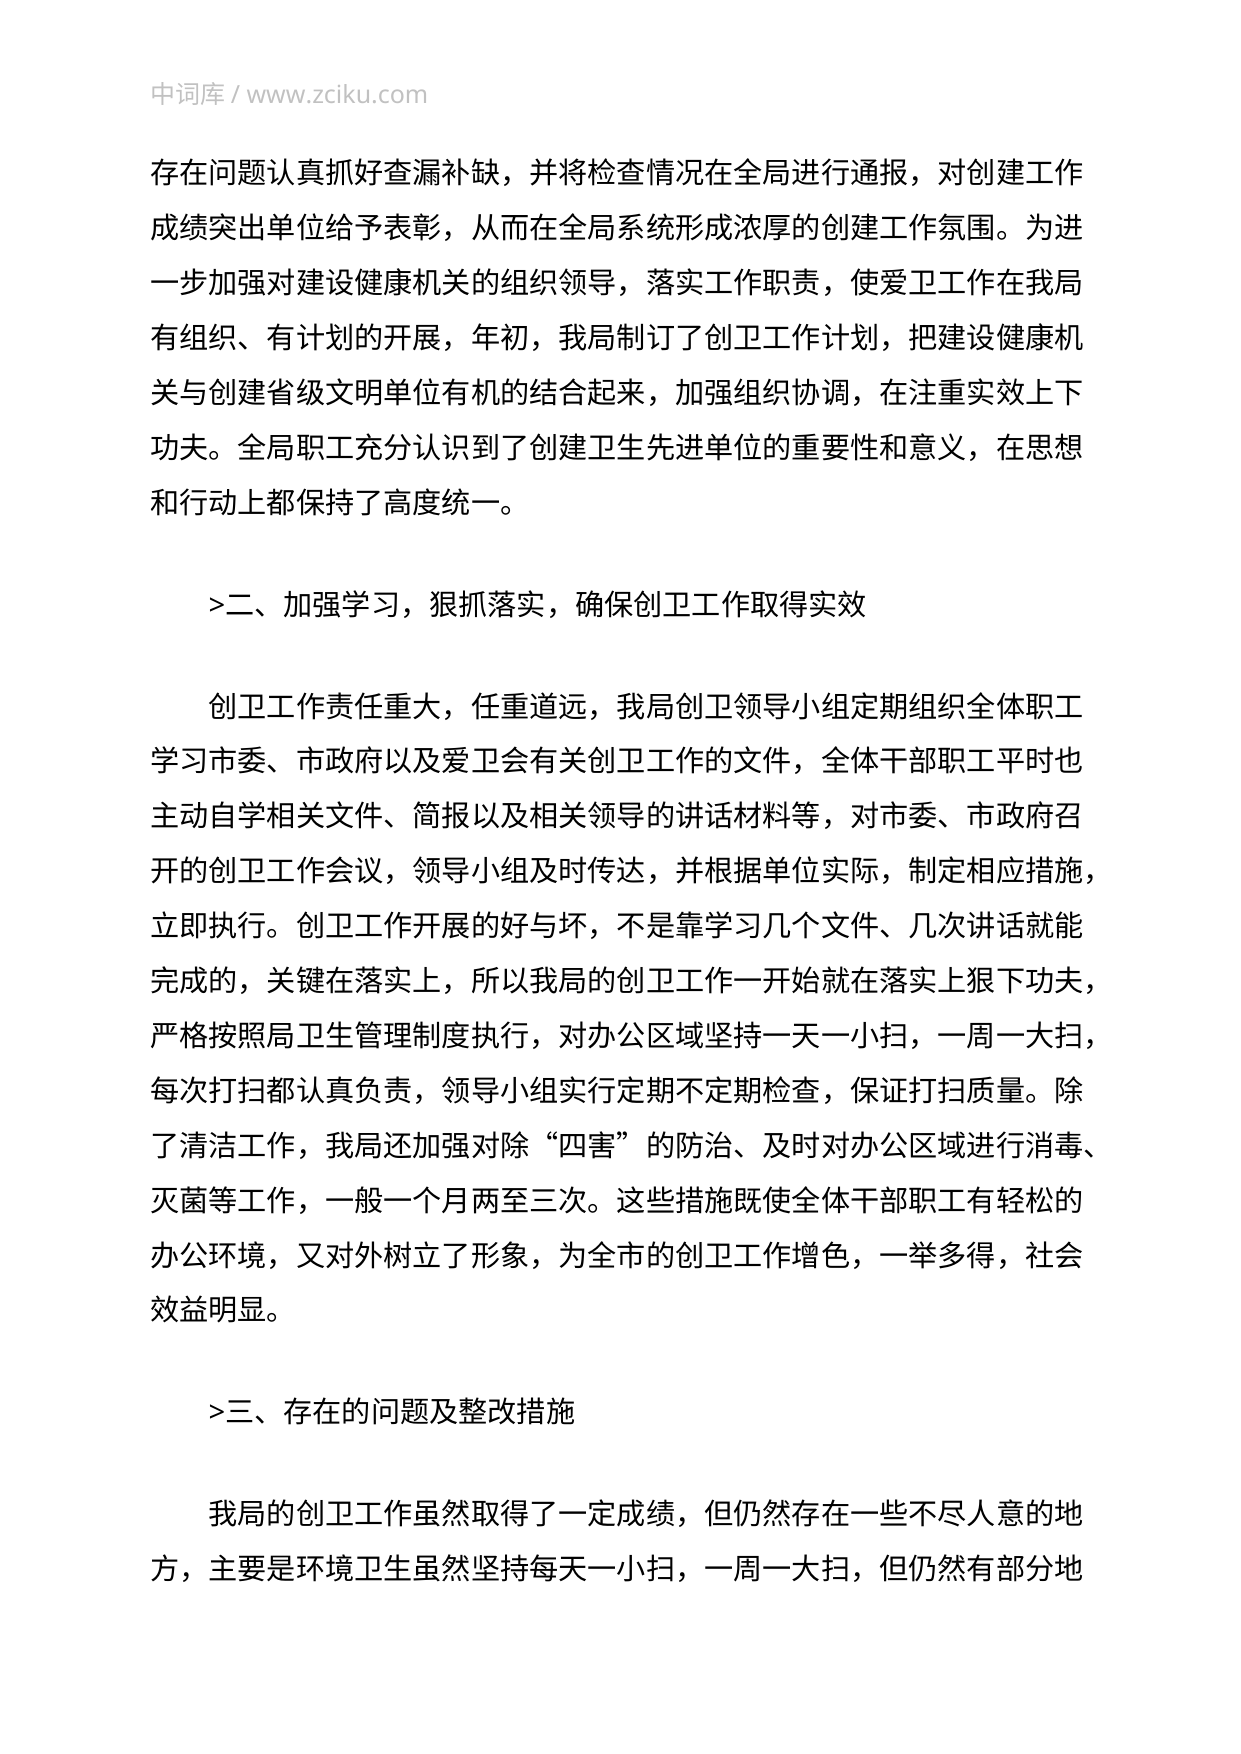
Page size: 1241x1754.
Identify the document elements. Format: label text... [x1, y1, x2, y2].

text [150, 1491, 1090, 1588]
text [150, 150, 1090, 522]
text >二、加强学习，狠抓落实，确保创卫工作取得实效 [150, 581, 1090, 623]
text >三、存在的问题及整改措施 [150, 1389, 1090, 1431]
text 创卫工作责任重大，任重道远，我局创卫领导小组定期组织全体职工学习市委、市政府以及爱卫会有关创卫工作的文件，全体干部职工平时也主动自学相关文件、简报以及相关领导的讲话材料等，对市委、市政府召开的创卫工作会议，领导小组及时传达，并根据单位实际，制定相应措施，立即执行。创卫工作开展的好与坏，不是靠学习几个文件、几次讲话就能完成的，关键在落实上，所以我局的创卫工作一开始就在落实上狠下功夫，严格按照局卫生管理制度执行，对办公区域坚持一天一小扫，一周一大扫，每次打扫都认真负责，领导小组实行定期不定期检查，保证打扫质量。除了清洁工作，我局还加强对除“四害”的防治、及时对办公区域进行消毒、灭菌等工作，一般一个月两至三次。这些措施既使全体干部职工有轻松的办公环境，又对外树立了形象，为全市的创卫工作增色，一举多得，社会效益明显。 [150, 683, 1090, 1329]
